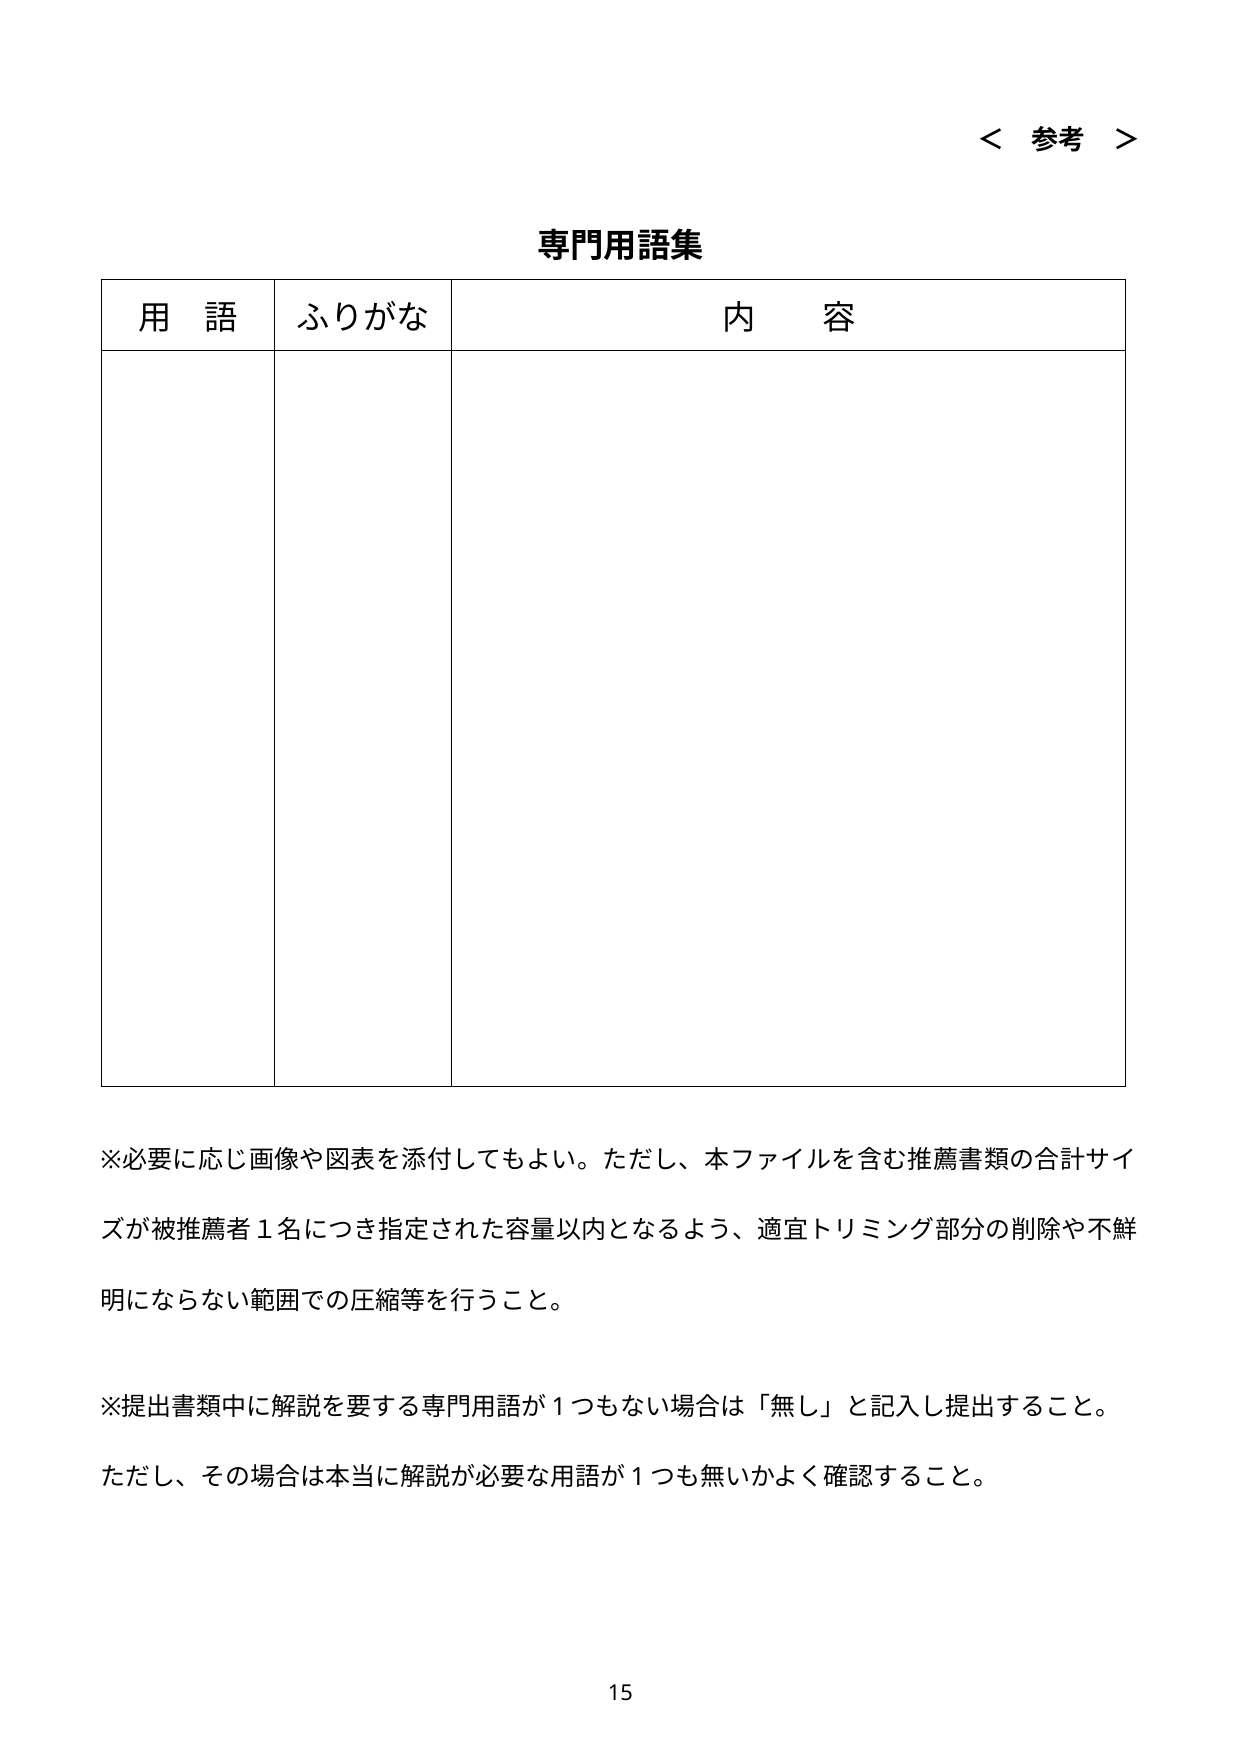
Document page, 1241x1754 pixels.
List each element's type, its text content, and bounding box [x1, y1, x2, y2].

text 専門用語集 [100, 208, 1140, 278]
table_header 内 容 [452, 280, 1125, 350]
text ※必要に応じ画像や図表を添付してもよい。ただし、本ファイルを含む推薦書類の合計サイズが被推薦者１名につき指定された容量以内となるよう、適宜トリミング部分の削除や不鮮明にならない範囲での圧縮等を行うこと。 [100, 1122, 1140, 1334]
text ＜ 参考 ＞ [100, 102, 1140, 173]
table_header ふりがな [275, 280, 451, 350]
text ※提出書類中に解説を要する専門用語が1つもない場合は「無し」と記入し提出すること。 [100, 1369, 1140, 1439]
text ただし、その場合は本当に解説が必要な用語が1つも無いかよく確認すること。 [100, 1439, 1140, 1510]
table_cell [102, 351, 274, 1086]
table_cell [275, 351, 451, 1086]
table_cell [452, 351, 1125, 1086]
table_header 用 語 [102, 280, 274, 350]
